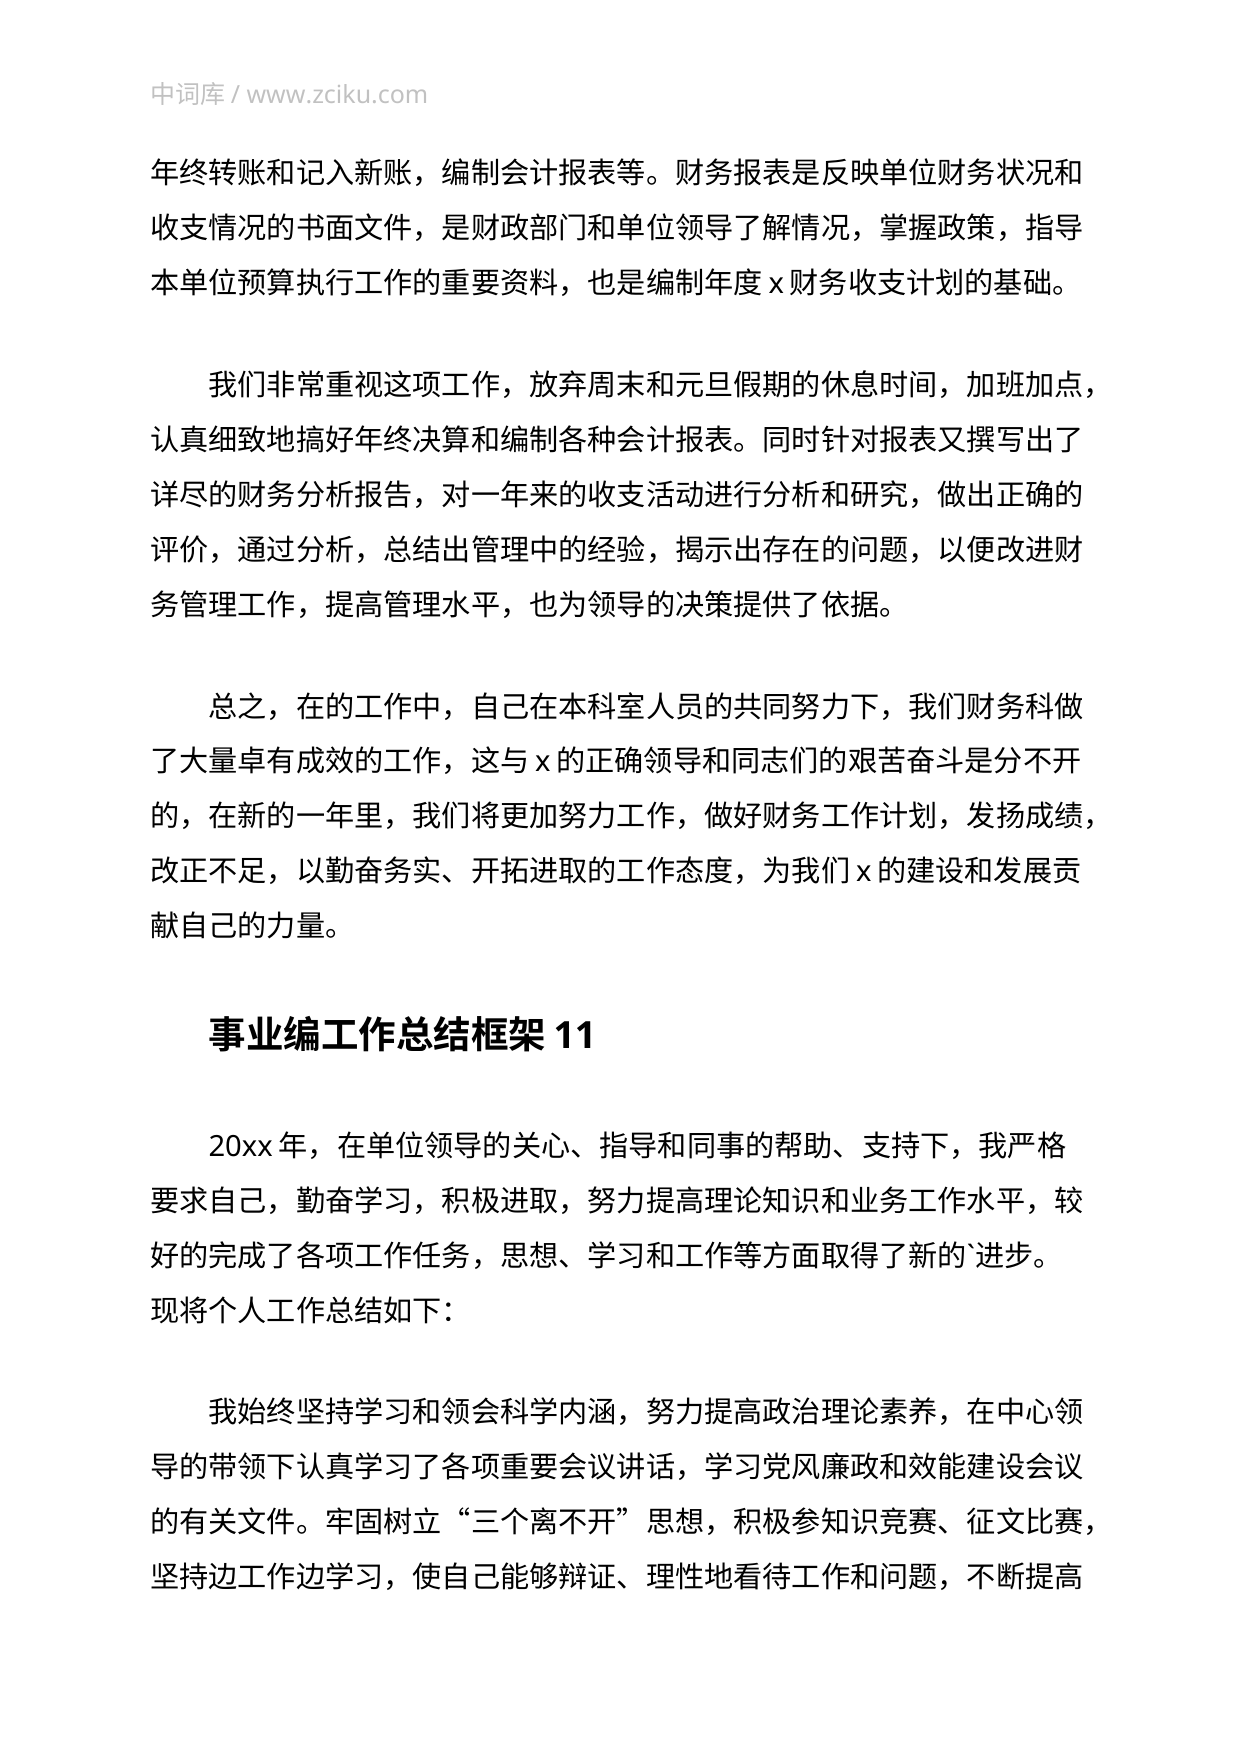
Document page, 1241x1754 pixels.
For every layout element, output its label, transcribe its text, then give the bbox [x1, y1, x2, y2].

text 总之，在的工作中，自己在本科室人员的共同努力下，我们财务科做了大量卓有成效的工作，这与x的正确领导和同志们的艰苦奋斗是分不开的，在新的一年里，我们将更加努力工作，做好财务工作计划，发扬成绩，改正不足，以勤奋务实、开拓进取的工作态度，为我们x的建设和发展贡献自己的力量。 [150, 683, 1090, 945]
text 我们非常重视这项工作，放弃周末和元旦假期的休息时间，加班加点，认真细致地搞好年终决算和编制各种会计报表。同时针对报表又撰写出了详尽的财务分析报告，对一年来的收支活动进行分析和研究，做出正确的评价，通过分析，总结出管理中的经验，揭示出存在的问题，以便改进财务管理工作，提高管理水平，也为领导的决策提供了依据。 [150, 362, 1090, 624]
text 20xx年，在单位领导的关心、指导和同事的帮助、支持下，我严格要求自己，勤奋学习，积极进取，努力提高理论知识和业务工作水平，较好的完成了各项工作任务，思想、学习和工作等方面取得了新的`进步。现将个人工作总结如下： [150, 1122, 1090, 1329]
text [150, 150, 1090, 302]
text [150, 1389, 1090, 1596]
text 事业编工作总结框架11 [150, 1005, 1090, 1059]
